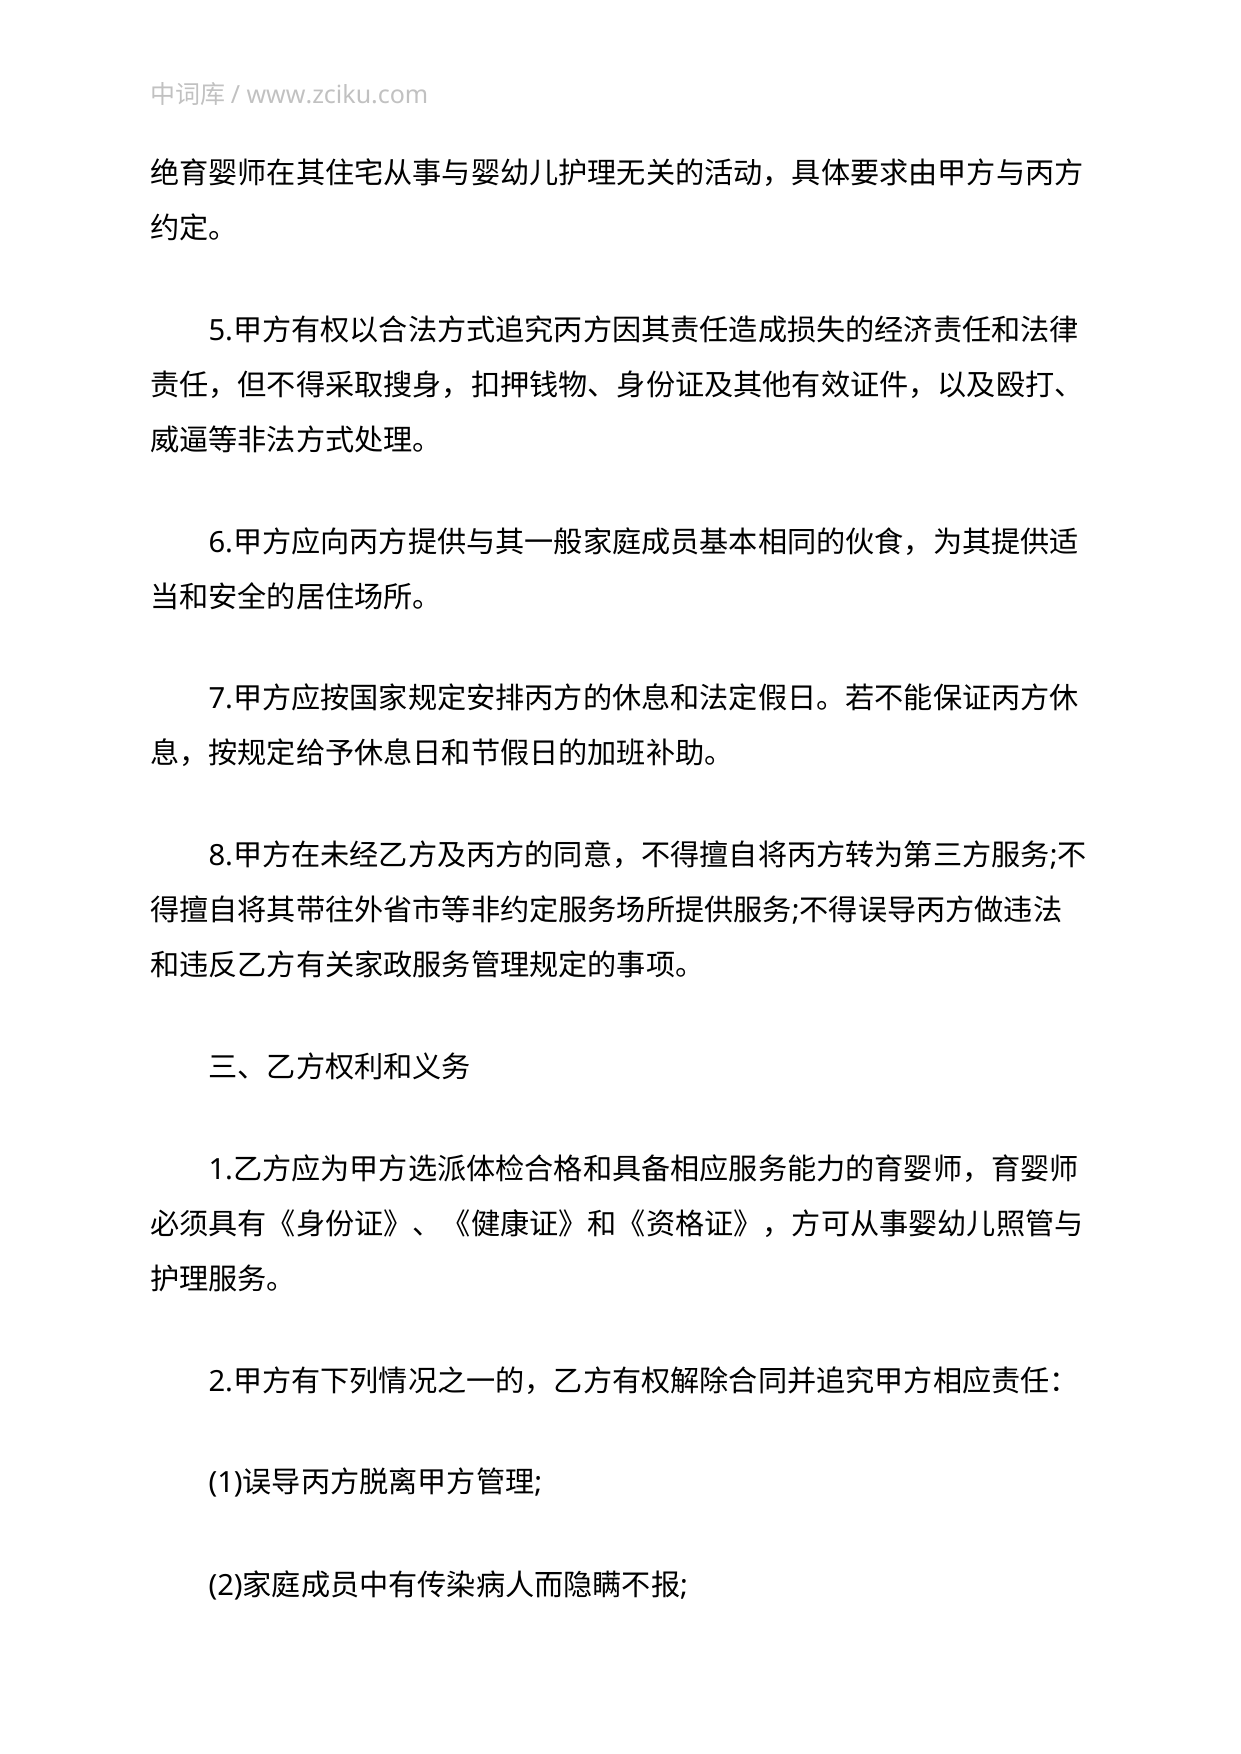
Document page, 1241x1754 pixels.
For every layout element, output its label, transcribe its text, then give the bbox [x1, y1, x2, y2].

text 6.甲方应向丙方提供与其一般家庭成员基本相同的伙食，为其提供适当和安全的居住场所。 [150, 518, 1090, 616]
text 2.甲方有下列情况之一的，乙方有权解除合同并追究甲方相应责任： [150, 1357, 1090, 1399]
text (2)家庭成员中有传染病人而隐瞒不报; [150, 1561, 1090, 1603]
text 5.甲方有权以合法方式追究丙方因其责任造成损失的经济责任和法律责任，但不得采取搜身，扣押钱物、身份证及其他有效证件，以及殴打、威逼等非法方式处理。 [150, 307, 1090, 459]
text 三、乙方权利和义务 [150, 1044, 1090, 1086]
text 8.甲方在未经乙方及丙方的同意，不得擅自将丙方转为第三方服务;不得擅自将其带往外省市等非约定服务场所提供服务;不得误导丙方做违法和违反乙方有关家政服务管理规定的事项。 [150, 832, 1090, 984]
text (1)误导丙方脱离甲方管理; [150, 1459, 1090, 1501]
text 7.甲方应按国家规定安排丙方的休息和法定假日。若不能保证丙方休息，按规定给予休息日和节假日的加班补助。 [150, 675, 1090, 772]
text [150, 150, 1090, 247]
text 1.乙方应为甲方选派体检合格和具备相应服务能力的育婴师，育婴师必须具有《身份证》、《健康证》和《资格证》，方可从事婴幼儿照管与护理服务。 [150, 1145, 1090, 1298]
